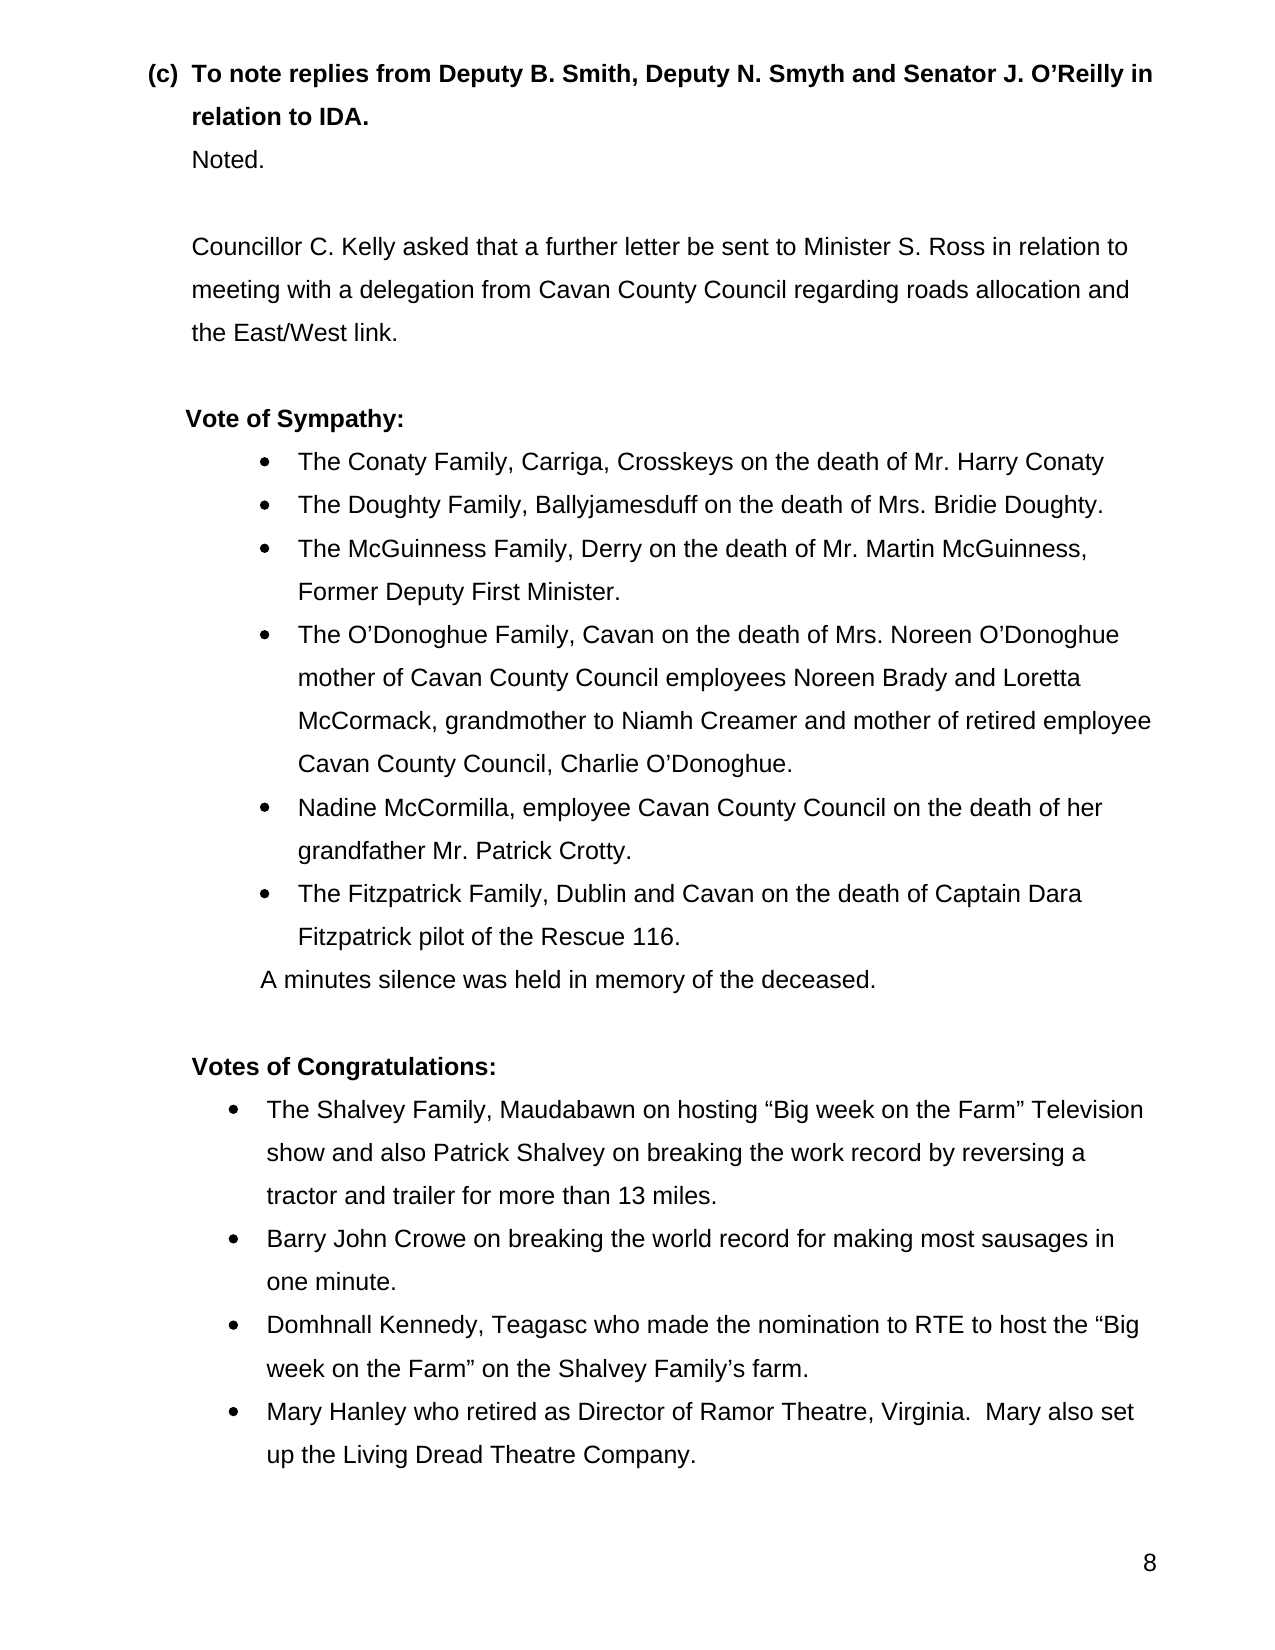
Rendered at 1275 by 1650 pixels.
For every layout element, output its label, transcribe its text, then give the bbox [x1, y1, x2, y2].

text Vote of Sympathy: [148, 404, 1157, 433]
list Nadine McCormilla, employee Cavan County Council on the death of her grandfather Mr. Patrick Crotty. [260, 793, 1157, 864]
text A minutes silence was held in memory of the deceased. [260, 965, 1157, 994]
list The Shalvey Family, Maudabawn on hosting “Big week on the Farm” Television show and also Patrick Shalvey on breaking the work record by reversing a tractor and trailer for more than 13 miles. [229, 1095, 1157, 1210]
list The Doughty Family, Ballyjamesduff on the death of Mrs. Bridie Doughty. [260, 490, 1157, 519]
list Domhnall Kennedy, Teagasc who made the nomination to RTE to host the “Big week on the Farm” on the Shalvey Family’s farm. [229, 1311, 1157, 1382]
list The McGuinness Family, Derry on the death of Mr. Martin McGuinness, Former Deputy First Minister. [260, 534, 1157, 606]
list Barry John Crowe on breaking the world record for making most sausages in one minute. [229, 1224, 1157, 1296]
text Councillor C. Kelly asked that a further letter be sent to Minister S. Ross in relation to meeting with a delegation from Cavan County Council regarding roads allocation and the East/West link. [148, 232, 1157, 347]
list The O’Donoghue Family, Cavan on the death of Mrs. Noreen O’Donoghue mother of Cavan County Council employees Noreen Brady and Loretta McCormack, grandmother to Niamh Creamer and mother of retired employee Cavan County Council, Charlie O’Donoghue. [260, 620, 1157, 778]
text Votes of Congratulations: [191, 1052, 1157, 1080]
list The Conaty Family, Carriga, Crosskeys on the death of Mr. Harry Conaty [260, 447, 1157, 476]
text Noted. [148, 145, 1157, 174]
list The Fitzpatrick Family, Dublin and Cavan on the death of Captain Dara Fitzpatrick pilot of the Rescue 116. [260, 879, 1157, 951]
text (c) To note replies from Deputy B. Smith, Deputy N. Smyth and Senator J. O’Reilly in relation to IDA. [148, 59, 1157, 131]
list Mary Hanley who retired as Director of Ramor Theatre, Virginia. Mary also set up the Living Dread Theatre Company. [229, 1397, 1157, 1469]
